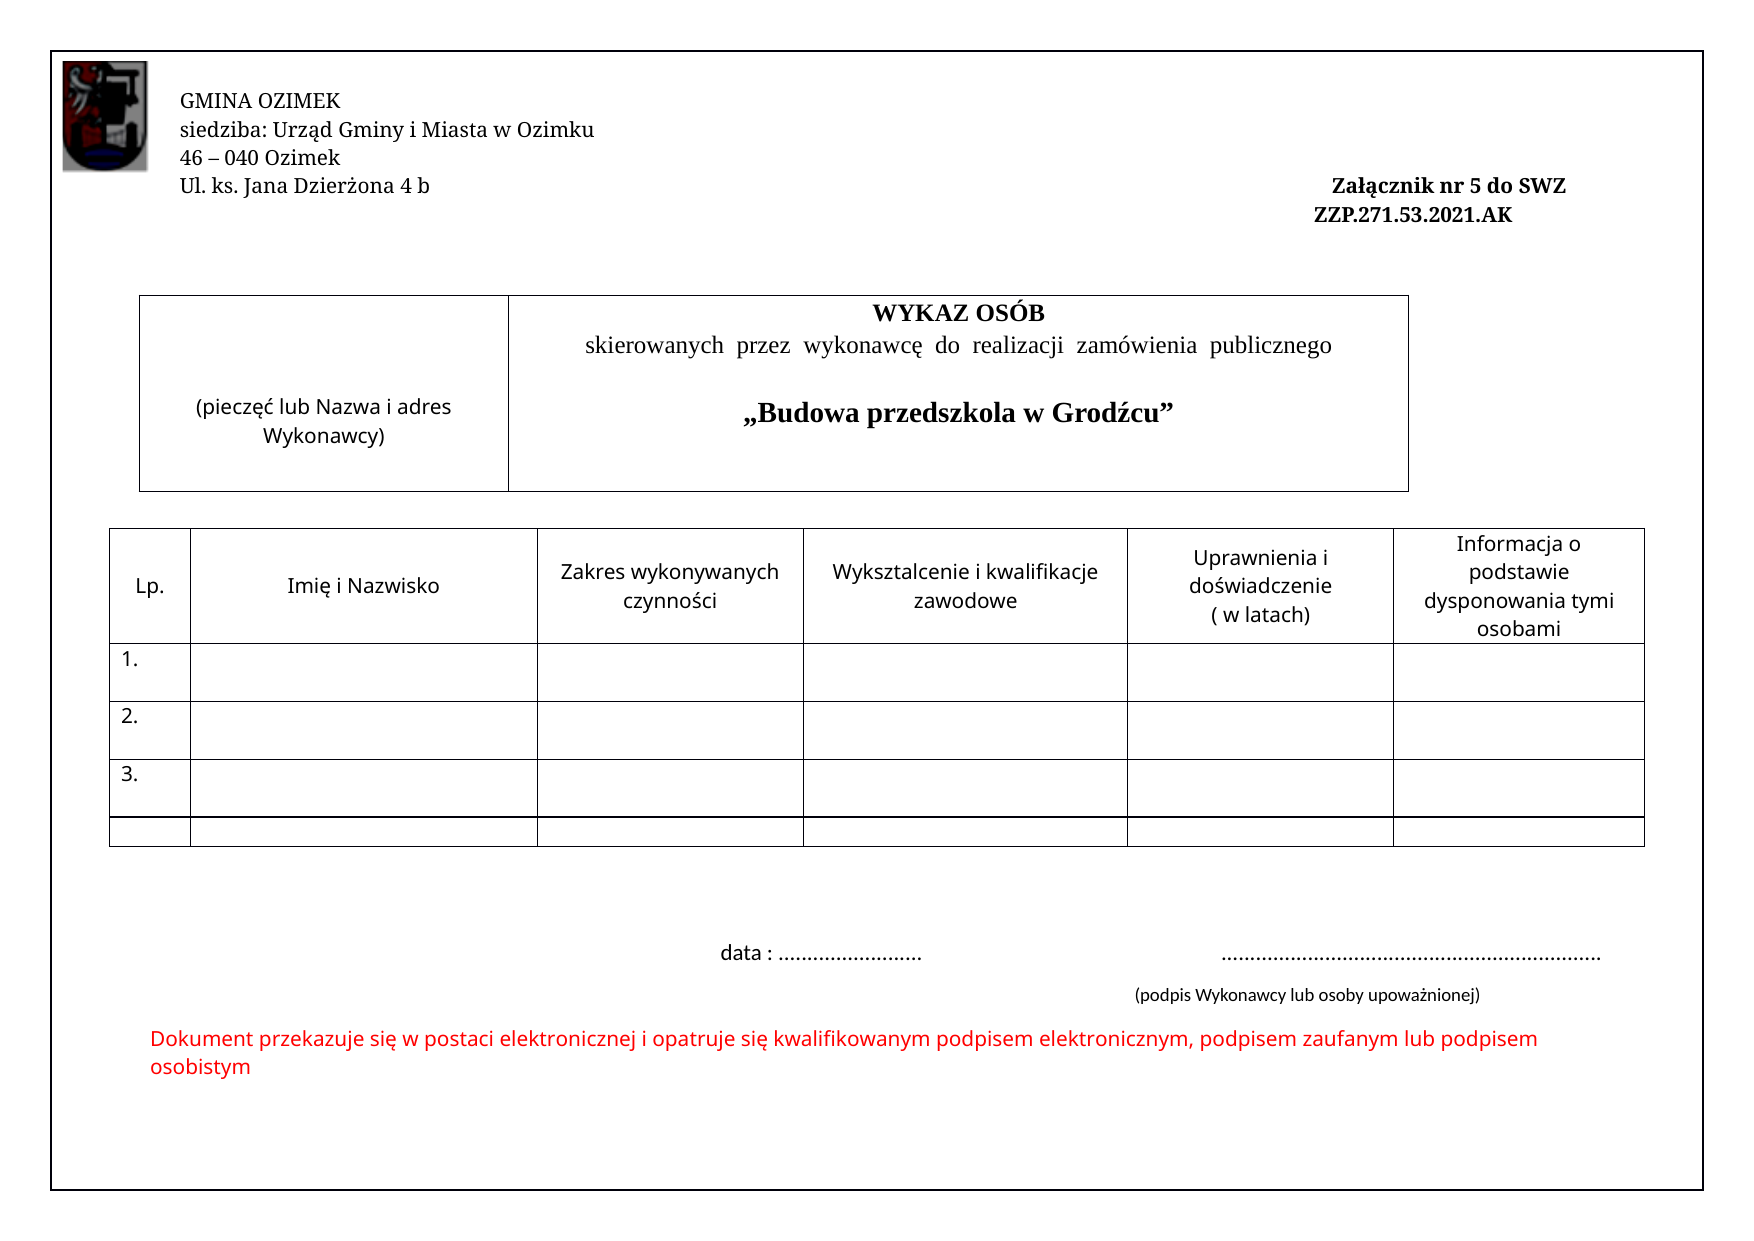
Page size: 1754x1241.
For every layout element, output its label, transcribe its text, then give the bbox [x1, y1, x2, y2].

table_header Uprawnienia i doświadczenie ( w latach) [1128, 529, 1393, 643]
table_cell [110, 818, 190, 846]
table_cell [1128, 644, 1393, 701]
table_header WYKAZ OSÓB skierowanych przez wykonawcę do realizacji zamówienia publicznego „Budowa przedszkola w Grodźcu” [509, 296, 1408, 491]
table_cell [804, 702, 1127, 758]
table_header (pieczęć lub Nazwa i adres Wykonawcy) [140, 296, 508, 491]
table_cell [191, 644, 537, 701]
table_cell [1394, 760, 1644, 816]
table_cell [1128, 760, 1393, 816]
table_header Lp. [110, 529, 190, 643]
text Ul. ks. Jana Dzierżona 4 b Załącznik nr 5 do SWZ [179, 172, 1604, 200]
table_cell 3. [110, 760, 190, 816]
text (podpis Wykonawcy lub osoby upoważnionej) [150, 983, 1604, 1006]
table_cell [804, 760, 1127, 816]
table_cell [1128, 702, 1393, 758]
text data : ......................... .................................................................. [150, 938, 1604, 966]
text Dokument przekazuje się w postaci elektronicznej i opatruje się kwalifikowanym podpisem elektronicznym, podpisem zaufanym lub podpisem osobistym [150, 1024, 1604, 1081]
table_cell [538, 702, 803, 758]
table_cell [191, 760, 537, 816]
table_header Informacja o podstawie dysponowania tymi osobami [1394, 529, 1644, 643]
table_cell [538, 818, 803, 846]
table_cell [538, 760, 803, 816]
table_cell [1128, 818, 1393, 846]
table_cell [1394, 702, 1644, 758]
text GMINA OZIMEK siedziba: Urząd Gminy i Miasta w Ozimku [179, 86, 1604, 143]
table_cell [191, 702, 537, 758]
table_cell [804, 818, 1127, 846]
text ZZP.271.53.2021.AK [179, 200, 1604, 228]
table_cell [191, 818, 537, 846]
table_cell 1. [110, 644, 190, 701]
table_cell 2. [110, 702, 190, 758]
table_header Wyksztalcenie i kwalifikacje zawodowe [804, 529, 1127, 643]
table_cell [538, 644, 803, 701]
table_header Imię i Nazwisko [191, 529, 537, 643]
table_cell [804, 644, 1127, 701]
table_cell [1394, 644, 1644, 701]
table_cell [1394, 818, 1644, 846]
table_header Zakres wykonywanych czynności [538, 529, 803, 643]
text 46 – 040 Ozimek [179, 143, 1604, 172]
